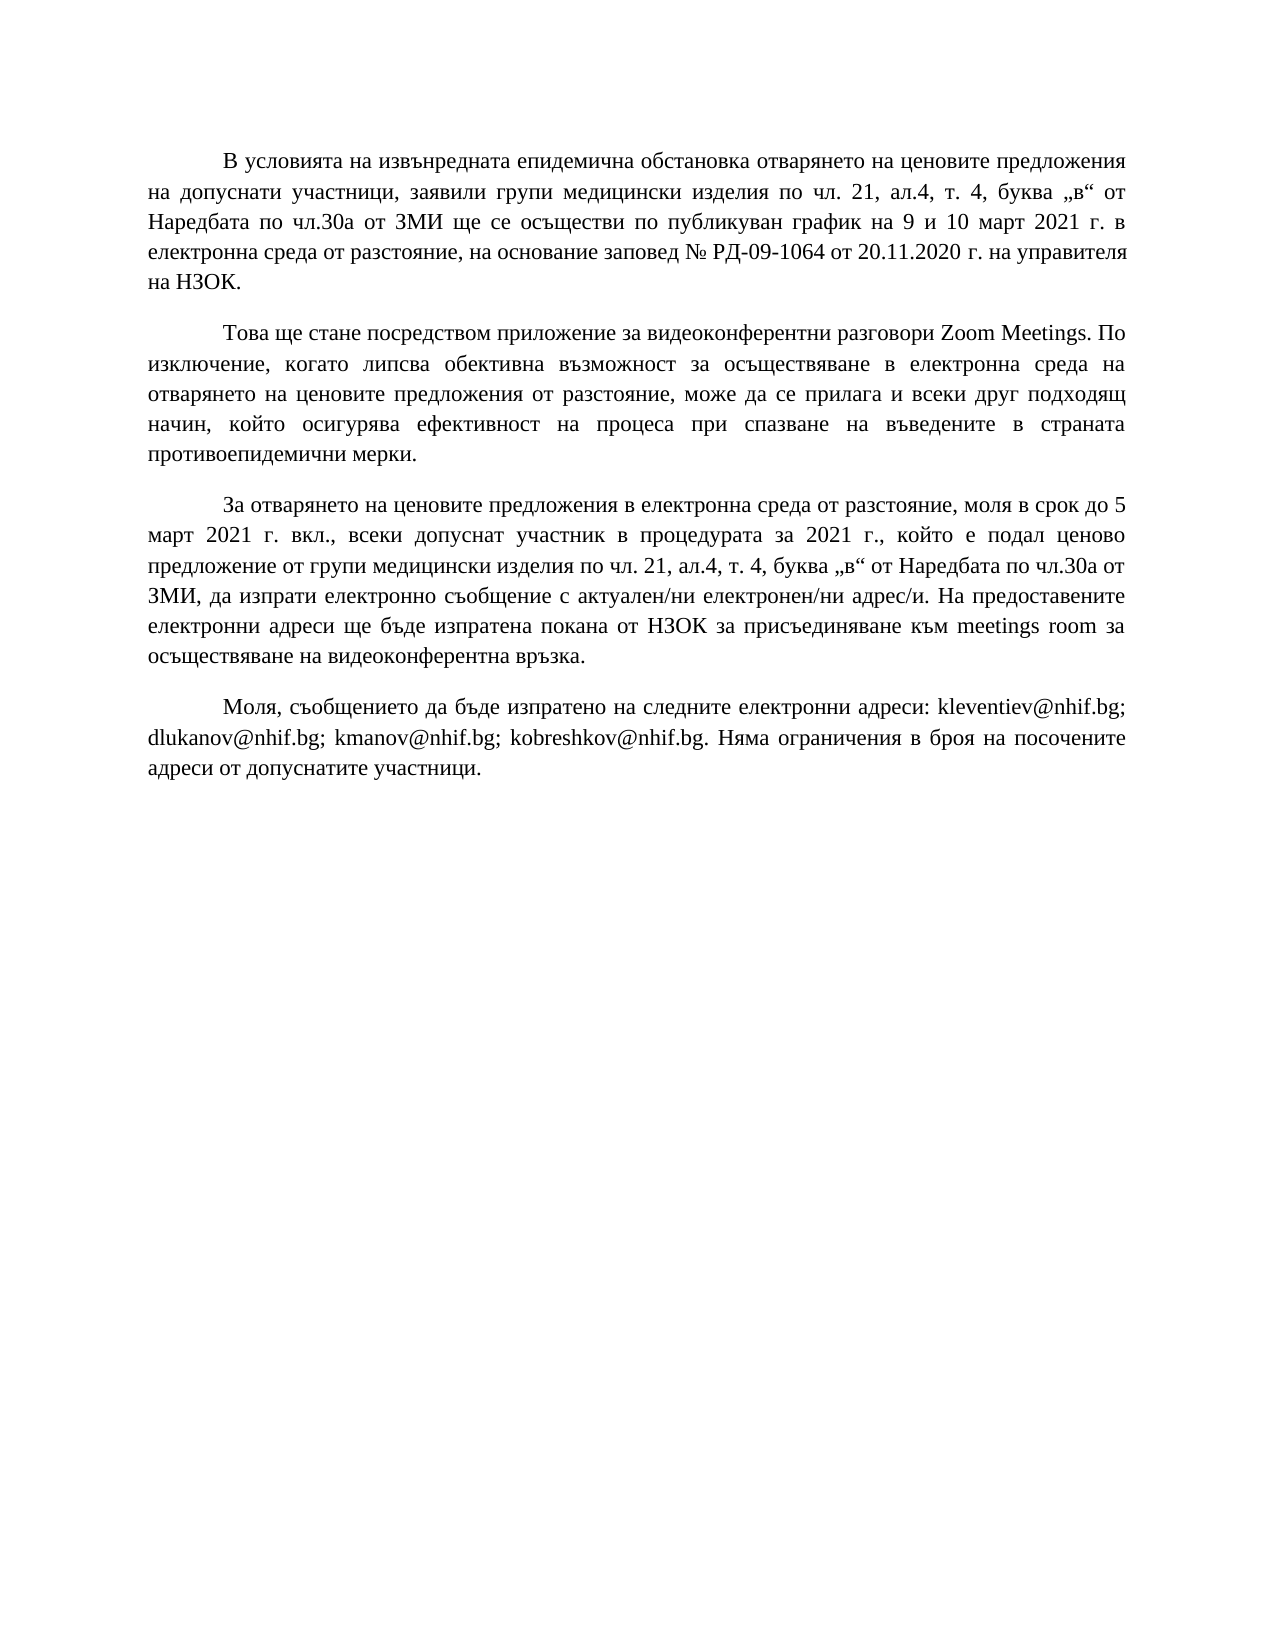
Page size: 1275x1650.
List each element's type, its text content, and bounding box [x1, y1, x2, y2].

text За отварянето на ценовите предложения в електронна среда от разстояние, моля в срок до 5 март 2021 г. вкл., всеки допуснат участник в процедурата за 2021 г., който е подал ценово предложение от групи медицински изделия по чл. 21, ал.4, т. 4, буква „в“ от Наредбата по чл.30а от ЗМИ, да изпрати електронно съобщение с актуален/ни електронен/ни адрес/и. На предоставените електронни адреси ще бъде изпратена покана от НЗОК за присъединяване към meetings room за осъществяване на видеоконферентна връзка. [148, 491, 1127, 669]
text В условията на извънредната епидемична обстановка отварянето на ценовите предложения на допуснати участници, заявили групи медицински изделия по чл. 21, ал.4, т. 4, буква „в“ от Наредбата по чл.30а от ЗМИ ще се осъществи по публикуван график на 9 и 10 март 2021 г. в електронна среда от разстояние, на основание заповед № РД-09-1064 от 20.11.2020 г. на управителя на НЗОК. [148, 148, 1127, 295]
text Това ще стане посредством приложение за видеоконферентни разговори Zoom Meetings. По изключение, когато липсва обективна възможност за осъществяване в електронна среда на отварянето на ценовите предложения от разстояние, може да се прилага и всеки друг подходящ начин, който осигурява ефективност на процеса при спазване на въведените в страната противоепидемични мерки. [148, 319, 1127, 467]
text Моля, съобщението да бъде изпратено на следните електронни адреси: kleventiev@nhif.bg; dlukanov@nhif.bg; kmanov@nhif.bg; kobreshkov@nhif.bg. Няма ограничения в броя на посочените адреси от допуснатите участници. [148, 693, 1127, 780]
